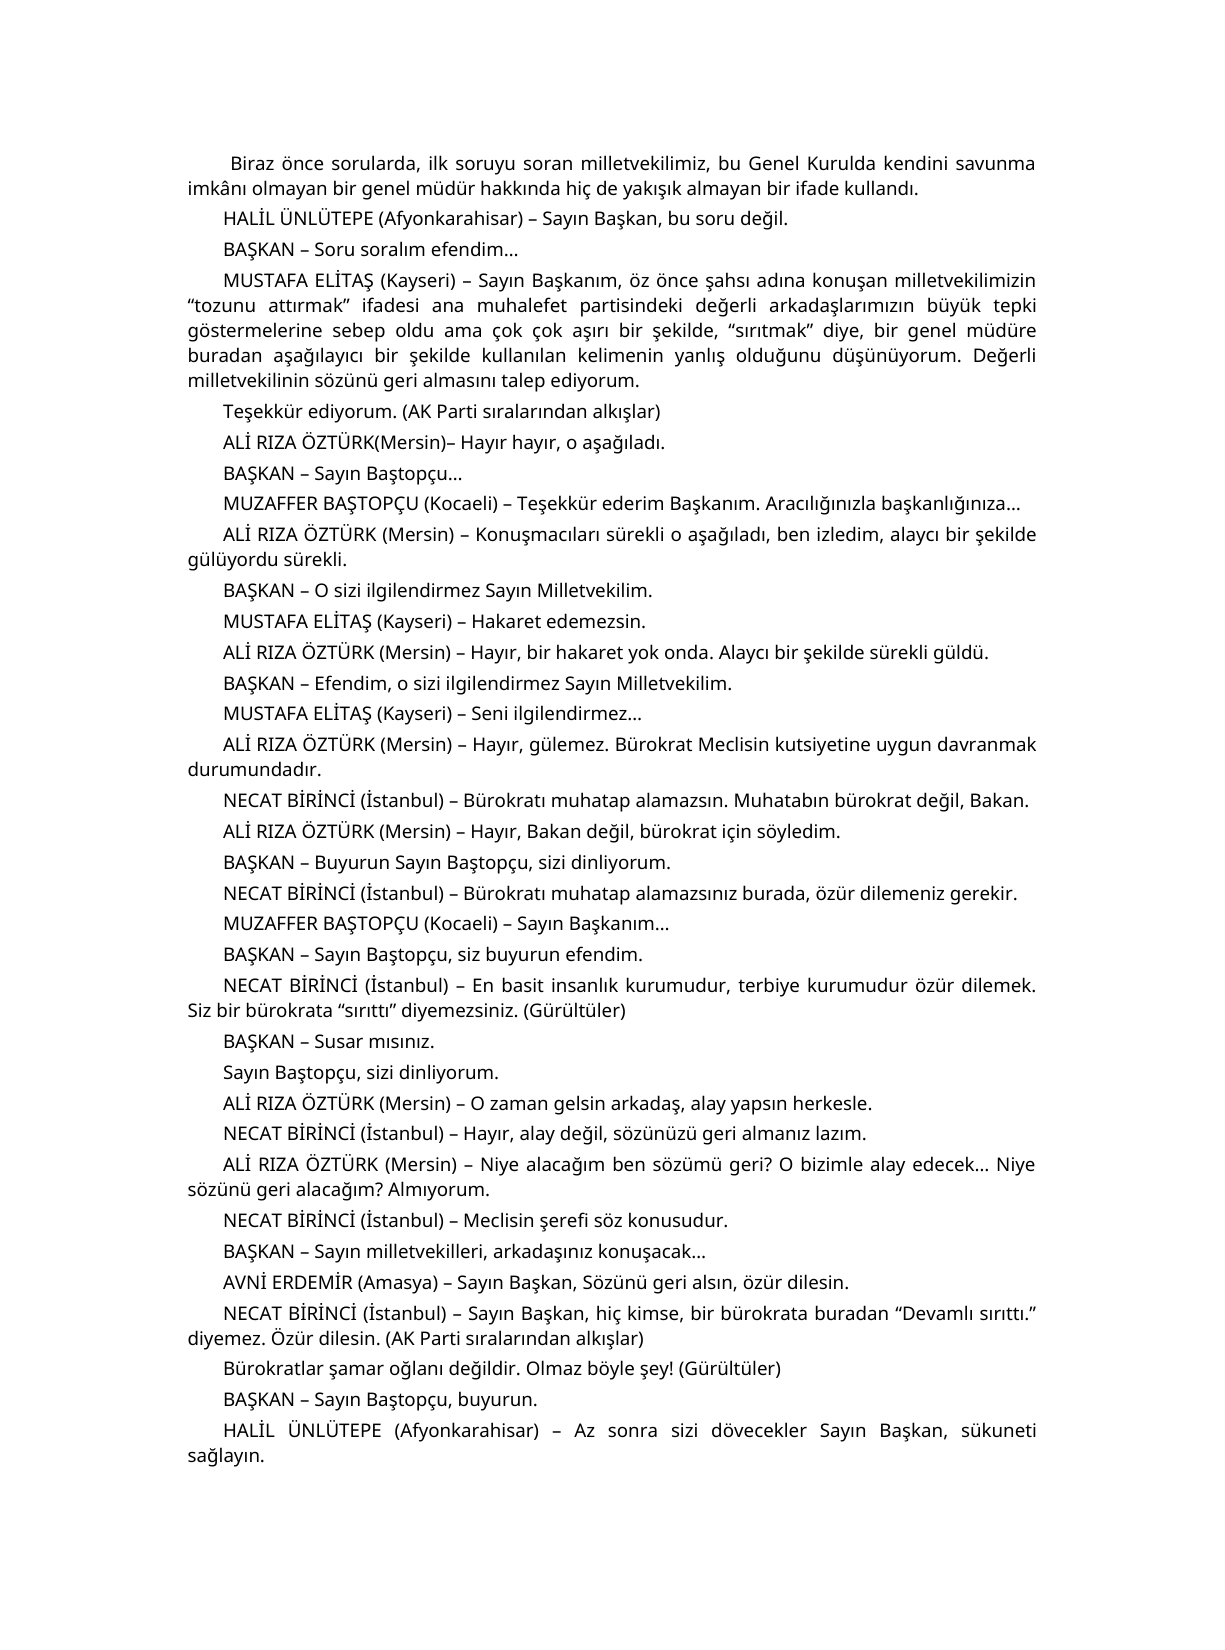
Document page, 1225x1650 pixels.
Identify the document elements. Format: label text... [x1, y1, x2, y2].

text BAŞKAN – Efendim, o sizi ilgilendirmez Sayın Milletvekilim. [187, 670, 1037, 695]
text MUSTAFA ELİTAŞ (Kayseri) – Hakaret edemezsin. [187, 608, 1037, 633]
text ALİ RIZA ÖZTÜRK (Mersin) – Hayır, gülemez. Bürokrat Meclisin kutsiyetine uygun davranmak durumundadır. [187, 732, 1037, 782]
text ALİ RIZA ÖZTÜRK (Mersin) – Hayır, bir hakaret yok onda. Alaycı bir şekilde sürekli güldü. [187, 639, 1037, 664]
text NECAT BİRİNCİ (İstanbul) – Bürokratı muhatap alamazsın. Muhatabın bürokrat değil, Bakan. [187, 787, 1037, 812]
text AVNİ ERDEMİR (Amasya) – Sayın Başkan, Sözünü geri alsın, özür dilesin. [187, 1269, 1037, 1294]
text BAŞKAN – Sayın Baştopçu, buyurun. [187, 1387, 1037, 1412]
text NECAT BİRİNCİ (İstanbul) – Sayın Başkan, hiç kimse, bir bürokrata buradan “Devamlı sırıttı.” diyemez. Özür dilesin. (AK Parti sıralarından alkışlar) [187, 1300, 1037, 1350]
text HALİL ÜNLÜTEPE (Afyonkarahisar) – Az sonra sizi dövecekler Sayın Başkan, sükuneti sağlayın. [187, 1417, 1037, 1467]
text ALİ RIZA ÖZTÜRK (Mersin) – Hayır, Bakan değil, bürokrat için söyledim. [187, 818, 1037, 843]
text BAŞKAN – Buyurun Sayın Baştopçu, sizi dinliyorum. [187, 849, 1037, 874]
text MUZAFFER BAŞTOPÇU (Kocaeli) – Sayın Başkanım… [187, 911, 1037, 936]
text HALİL ÜNLÜTEPE (Afyonkarahisar) – Sayın Başkan, bu soru değil. [187, 206, 1037, 231]
text ALİ RIZA ÖZTÜRK (Mersin) – Konuşmacıları sürekli o aşağıladı, ben izledim, alaycı bir şekilde gülüyordu sürekli. [187, 522, 1037, 572]
text BAŞKAN – Susar mısınız. [187, 1028, 1037, 1053]
text BAŞKAN – Sayın milletvekilleri, arkadaşınız konuşacak… [187, 1238, 1037, 1263]
text ALİ RIZA ÖZTÜRK(Mersin)– Hayır hayır, o aşağıladı. [187, 429, 1037, 454]
text ALİ RIZA ÖZTÜRK (Mersin) – O zaman gelsin arkadaş, alay yapsın herkesle. [187, 1090, 1037, 1115]
text MUSTAFA ELİTAŞ (Kayseri) – Seni ilgilendirmez… [187, 701, 1037, 726]
text BAŞKAN – Sayın Baştopçu… [187, 460, 1037, 485]
text Teşekkür ediyorum. (AK Parti sıralarından alkışlar) [187, 398, 1037, 423]
text ALİ RIZA ÖZTÜRK (Mersin) – Niye alacağım ben sözümü geri? O bizimle alay edecek… Niye sözünü geri alacağım? Almıyorum. [187, 1152, 1037, 1202]
text NECAT BİRİNCİ (İstanbul) – Bürokratı muhatap alamazsınız burada, özür dilemeniz gerekir. [187, 880, 1037, 905]
text BAŞKAN – O sizi ilgilendirmez Sayın Milletvekilim. [187, 577, 1037, 602]
text Bürokratlar şamar oğlanı değildir. Olmaz böyle şey! (Gürültüler) [187, 1356, 1037, 1381]
text MUZAFFER BAŞTOPÇU (Kocaeli) – Teşekkür ederim Başkanım. Aracılığınızla başkanlığınıza… [187, 491, 1037, 516]
text NECAT BİRİNCİ (İstanbul) – Meclisin şerefi söz konusudur. [187, 1207, 1037, 1232]
text MUSTAFA ELİTAŞ (Kayseri) – Sayın Başkanım, öz önce şahsı adına konuşan milletvekilimizin “tozunu attırmak” ifadesi ana muhalefet partisindeki değerli arkadaşlarımızın büyük tepki göstermelerine sebep oldu ama çok çok aşırı bir şekilde, “sırıtmak” diye, bir genel müdüre buradan aşağılayıcı bir şekilde kullanılan kelimenin yanlış olduğunu düşünüyorum. Değerli milletvekilinin sözünü geri almasını talep ediyorum. [187, 267, 1037, 392]
text Sayın Baştopçu, sizi dinliyorum. [187, 1059, 1037, 1084]
text NECAT BİRİNCİ (İstanbul) – Hayır, alay değil, sözünüzü geri almanız lazım. [187, 1121, 1037, 1146]
text Biraz önce sorularda, ilk soruyu soran milletvekilimiz, bu Genel Kurulda kendini savunma imkânı olmayan bir genel müdür hakkında hiç de yakışık almayan bir ifade kullandı. [187, 150, 1037, 200]
text BAŞKAN – Soru soralım efendim… [187, 237, 1037, 262]
text BAŞKAN – Sayın Baştopçu, siz buyurun efendim. [187, 942, 1037, 967]
text NECAT BİRİNCİ (İstanbul) – En basit insanlık kurumudur, terbiye kurumudur özür dilemek. Siz bir bürokrata “sırıttı” diyemezsiniz. (Gürültüler) [187, 972, 1037, 1022]
